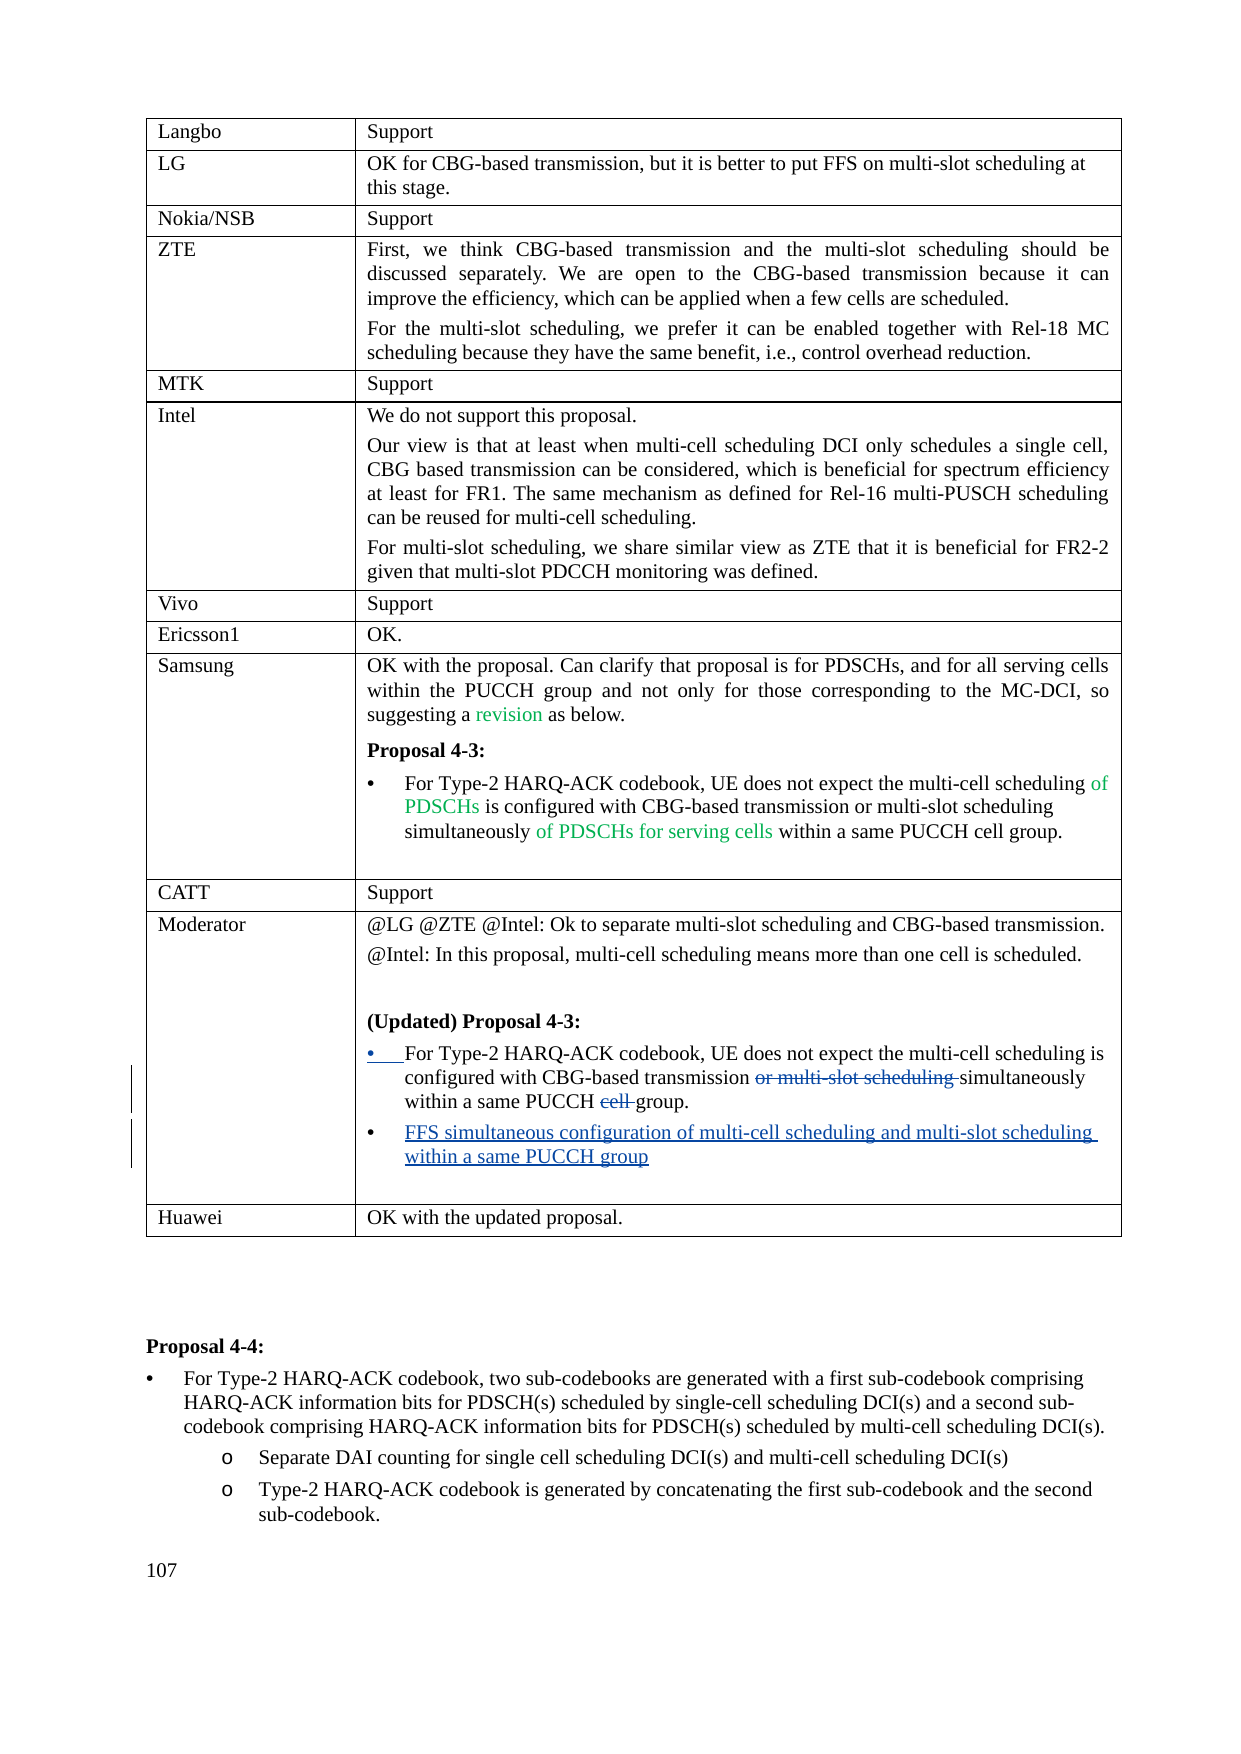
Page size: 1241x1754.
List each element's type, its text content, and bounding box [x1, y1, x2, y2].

table_cell Nokia/NSB [147, 206, 355, 236]
table_cell @LG @ZTE @Intel: Ok to separate multi-slot scheduling and CBG-based transmission. @Intel: In this proposal, multi-cell scheduling means more than one cell is scheduled. (Updated) Proposal 4-3: For Type-2 HARQ-ACK codebook, UE does not expect the multi-cell scheduling is configured with CBG-based transmission simultaneously within a same PUCCH group. [356, 912, 1121, 1204]
table_cell Ericsson1 [147, 622, 355, 652]
table_cell Vivo [147, 591, 355, 621]
table_cell Support [356, 591, 1121, 621]
table_cell OK with the proposal. Can clarify that proposal is for PDSCHs, and for all serving cells within the PUCCH group and not only for those corresponding to the MC-DCI, so suggesting a revision as below. Proposal 4-3: For Type-2 HARQ-ACK codebook, UE does not expect the multi-cell scheduling of PDSCHs is configured with CBG-based transmission or multi-slot scheduling simultaneously of PDSCHs for serving cells within a same PUCCH cell group. [356, 654, 1121, 879]
table_cell Support [356, 371, 1121, 401]
list Type-2 HARQ-ACK codebook is generated by concatenating the first sub-codebook and the second sub-codebook. [221, 1477, 1122, 1526]
table_cell Intel [147, 403, 355, 590]
table_cell Huawei [147, 1205, 355, 1236]
table_cell Support [356, 206, 1121, 236]
list For Type-2 HARQ-ACK codebook, two sub-codebooks are generated with a first sub-codebook comprising HARQ-ACK information bits for PDSCH(s) scheduled by single-cell scheduling DCI(s) and a second sub-codebook comprising HARQ-ACK information bits for PDSCH(s) scheduled by multi-cell scheduling DCI(s). [146, 1366, 1122, 1438]
table_cell MTK [147, 371, 355, 401]
table_cell Support [356, 880, 1121, 911]
table_cell Moderator [147, 912, 355, 1204]
table_cell Samsung [147, 654, 355, 879]
table_cell CATT [147, 880, 355, 911]
table_cell We do not support this proposal. Our view is that at least when multi-cell scheduling DCI only schedules a single cell, CBG based transmission can be considered, which is beneficial for spectrum efficiency at least for FR1. The same mechanism as defined for Rel-16 multi-PUSCH scheduling can be reused for multi-cell scheduling. For multi-slot scheduling, we share similar view as ZTE that it is beneficial for FR2-2 given that multi-slot PDCCH monitoring was defined. [356, 403, 1121, 590]
table_cell OK for CBG-based transmission, but it is better to put FFS on multi-slot scheduling at this stage. [356, 151, 1121, 205]
table_cell Support [356, 119, 1121, 149]
table_cell ZTE [147, 237, 355, 370]
table_cell First, we think CBG-based transmission and the multi-slot scheduling should be discussed separately. We are open to the CBG-based transmission because it can improve the efficiency, which can be applied when a few cells are scheduled. For the multi-slot scheduling, we prefer it can be enabled together with Rel-18 MC scheduling because they have the same benefit, i.e., control overhead reduction. [356, 237, 1121, 370]
table_cell OK. [356, 622, 1121, 652]
table_cell Langbo [147, 119, 355, 149]
table_cell OK with the updated proposal. [356, 1205, 1121, 1236]
subtitle Proposal 4-4: [146, 1334, 1122, 1358]
table_cell LG [147, 151, 355, 205]
list Separate DAI counting for single cell scheduling DCI(s) and multi-cell scheduling DCI(s) [221, 1444, 1122, 1470]
